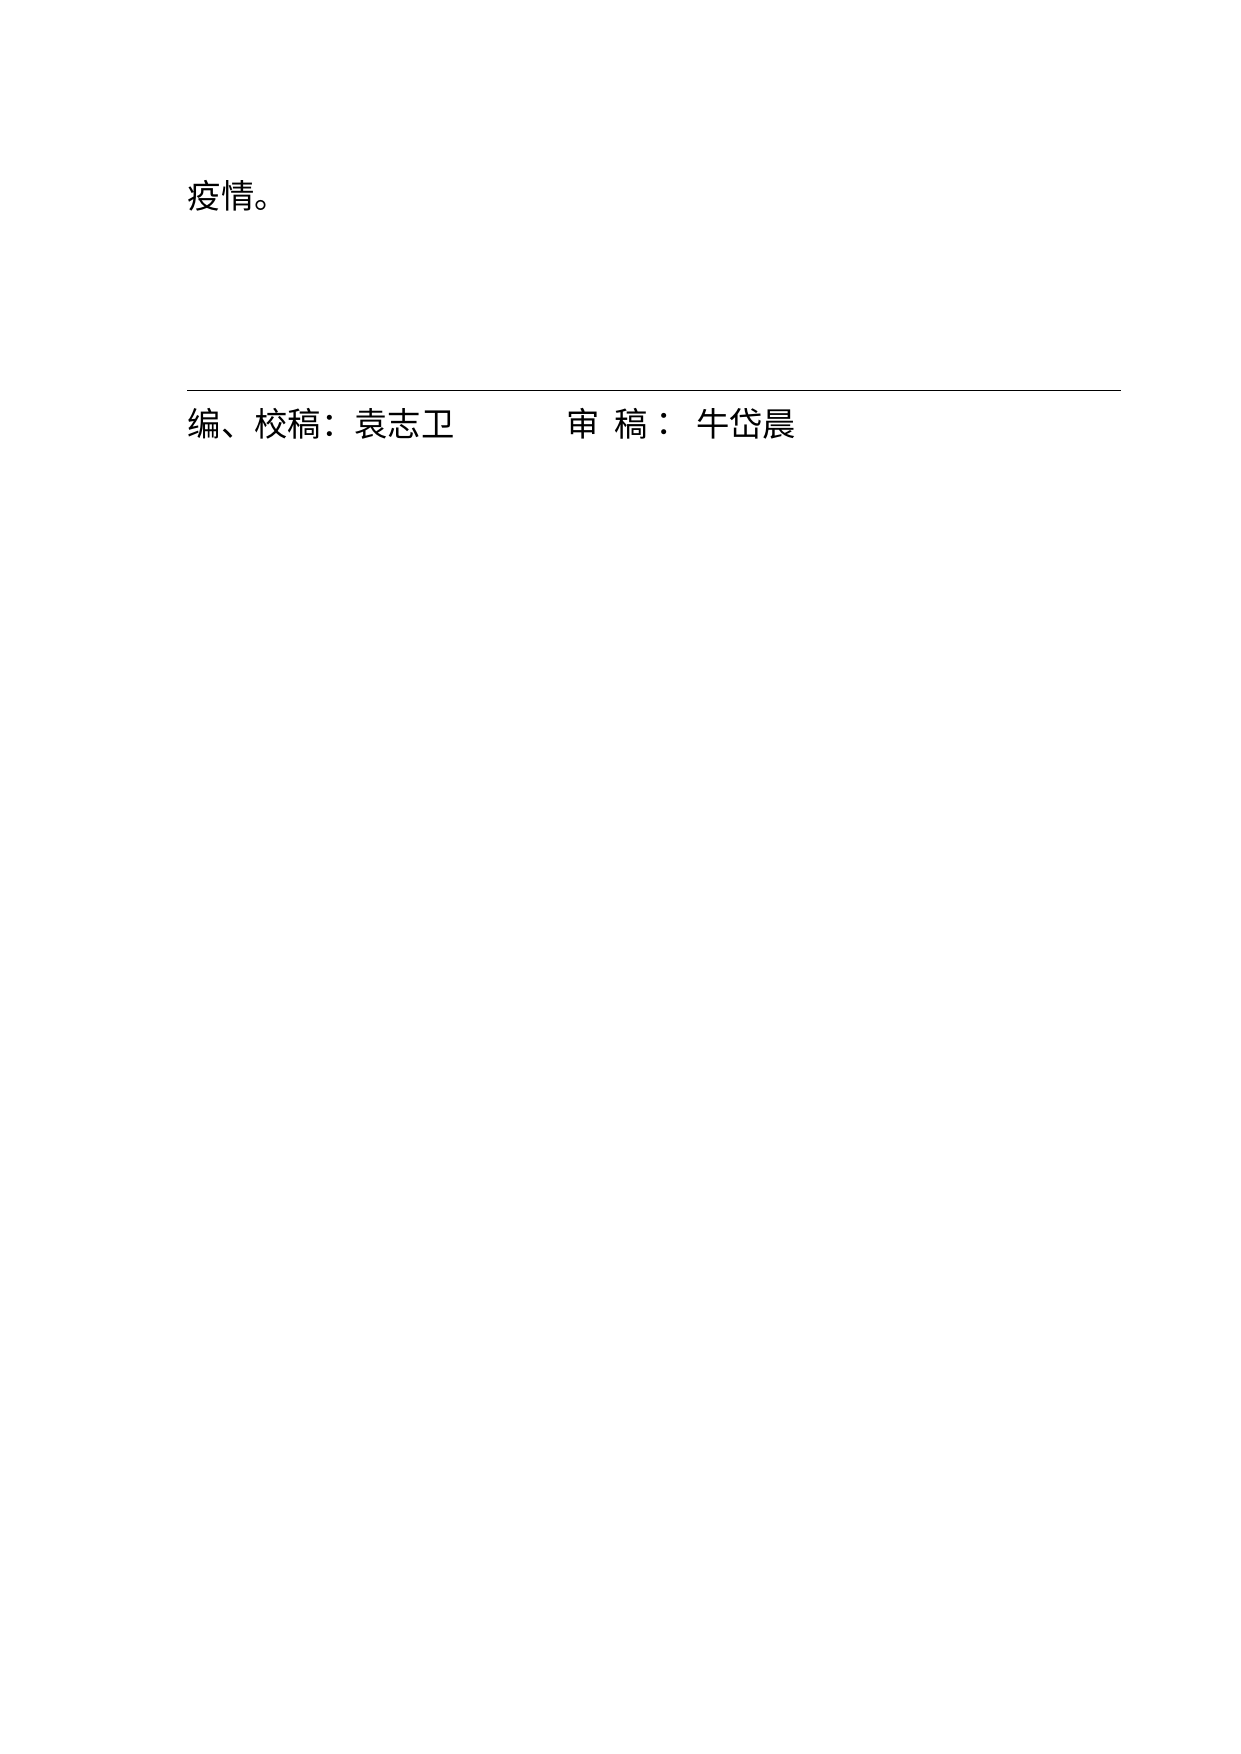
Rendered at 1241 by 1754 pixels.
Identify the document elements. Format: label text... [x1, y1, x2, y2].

text 编、校稿：袁志卫 审 稿： 牛岱晨 [187, 391, 1053, 454]
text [187, 162, 1053, 227]
